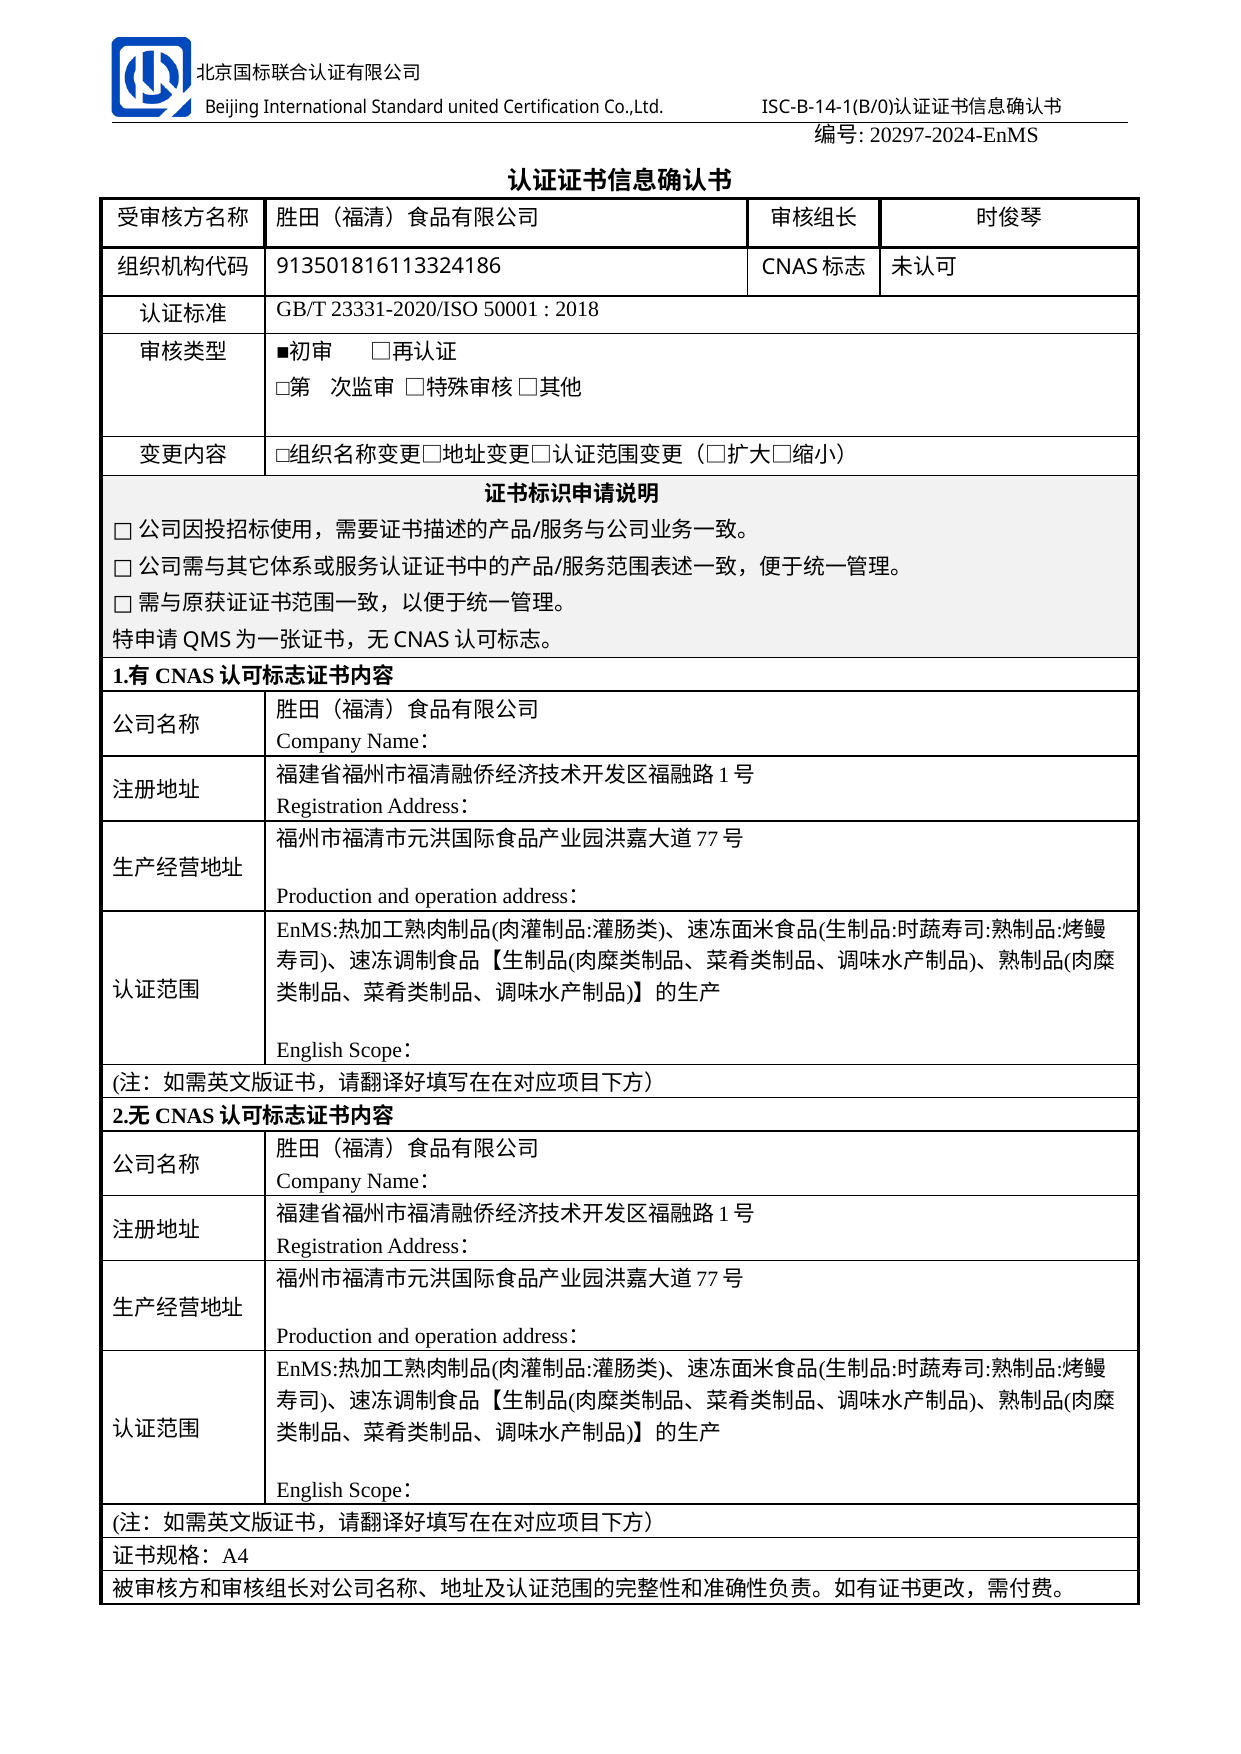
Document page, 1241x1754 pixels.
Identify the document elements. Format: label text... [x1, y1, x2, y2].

table_cell 胜田（福清）食品有限公司 Company Name： [266, 692, 1137, 755]
table_cell □组织名称变更□地址变更□认证范围变更（□扩大□缩小） [266, 437, 1137, 474]
picture [111, 37, 192, 117]
table_cell 认证范围 [103, 1351, 264, 1503]
table_header 审核组长 [749, 200, 878, 246]
table_cell 注册地址 [103, 757, 264, 820]
table_header 受审核方名称 [103, 200, 263, 246]
table_header 胜田（福清）食品有限公司 [267, 200, 746, 246]
table_cell 公司名称 [103, 1132, 264, 1195]
text 编号: 20297-2024-EnMS [112, 123, 1128, 148]
table_cell 1.有CNAS认可标志证书内容 [103, 658, 1137, 690]
table_header 时俊琴 [882, 200, 1137, 246]
table_cell EnMS:热加工熟肉制品(肉灌制品:灌肠类)、速冻面米食品(生制品:时蔬寿司:熟制品:烤鳗寿司)、速冻调制食品【生制品(肉糜类制品、菜肴类制品、调味水产制品)、熟制品(肉糜类制品、菜肴类制品、调味水产制品)】的生产 English Scope： [266, 1351, 1137, 1503]
table_cell 组织机构代码 [103, 249, 264, 295]
table_cell 认证标准 [103, 297, 264, 332]
table_cell 注册地址 [103, 1196, 264, 1260]
table_cell 生产经营地址 [103, 822, 264, 910]
table_cell 生产经营地址 [103, 1261, 264, 1350]
table_cell 公司名称 [103, 692, 264, 755]
table_cell 福建省福州市福清融侨经济技术开发区福融路1号 Registration Address： [266, 1196, 1137, 1260]
table_cell 审核类型 [103, 334, 264, 436]
table_cell 福州市福清市元洪国际食品产业园洪嘉大道77号 Production and operation address： [266, 1261, 1137, 1350]
table_cell 胜田（福清）食品有限公司 Company Name： [266, 1132, 1137, 1195]
table_cell CNAS标志 [748, 249, 879, 295]
table_cell 证书规格：A4 [103, 1538, 1137, 1570]
text 认证证书信息确认书 [112, 160, 1128, 197]
table_cell EnMS:热加工熟肉制品(肉灌制品:灌肠类)、速冻面米食品(生制品:时蔬寿司:熟制品:烤鳗寿司)、速冻调制食品【生制品(肉糜类制品、菜肴类制品、调味水产制品)、熟制品(肉糜类制品、菜肴类制品、调味水产制品)】的生产 English Scope： [266, 912, 1137, 1063]
table_cell (注：如需英文版证书，请翻译好填写在在对应项目下方） [103, 1065, 1137, 1097]
table_cell (注：如需英文版证书，请翻译好填写在在对应项目下方） [103, 1505, 1137, 1536]
table_cell 被审核方和审核组长对公司名称、地址及认证范围的完整性和准确性负责。如有证书更改，需付费。 [103, 1571, 1137, 1603]
table_cell GB/T 23331-2020/ISO 50001 : 2018 [266, 297, 1137, 332]
table_cell 未认可 [881, 249, 1137, 295]
table_cell 证书标识申请说明 □ 公司因投招标使用，需要证书描述的产品/服务与公司业务一致。 □ 公司需与其它体系或服务认证证书中的产品/服务范围表述一致，便于统一管理。 □ 需与原获证证书范围一致，以便于统一管理。 特申请QMS为一张证书，无CNAS认可标志。 [103, 476, 1137, 657]
table_cell ■初审 □再认证 □第 次监审 □特殊审核 □其他 [266, 334, 1137, 436]
table_cell 认证范围 [103, 912, 264, 1063]
table_cell 2.无CNAS认可标志证书内容 [103, 1098, 1137, 1130]
table_cell 福州市福清市元洪国际食品产业园洪嘉大道77号 Production and operation address： [266, 822, 1137, 910]
table_cell 变更内容 [103, 437, 264, 474]
table_cell 913501816113324186 [266, 249, 747, 295]
table_cell 福建省福州市福清融侨经济技术开发区福融路1号 Registration Address： [266, 757, 1137, 820]
